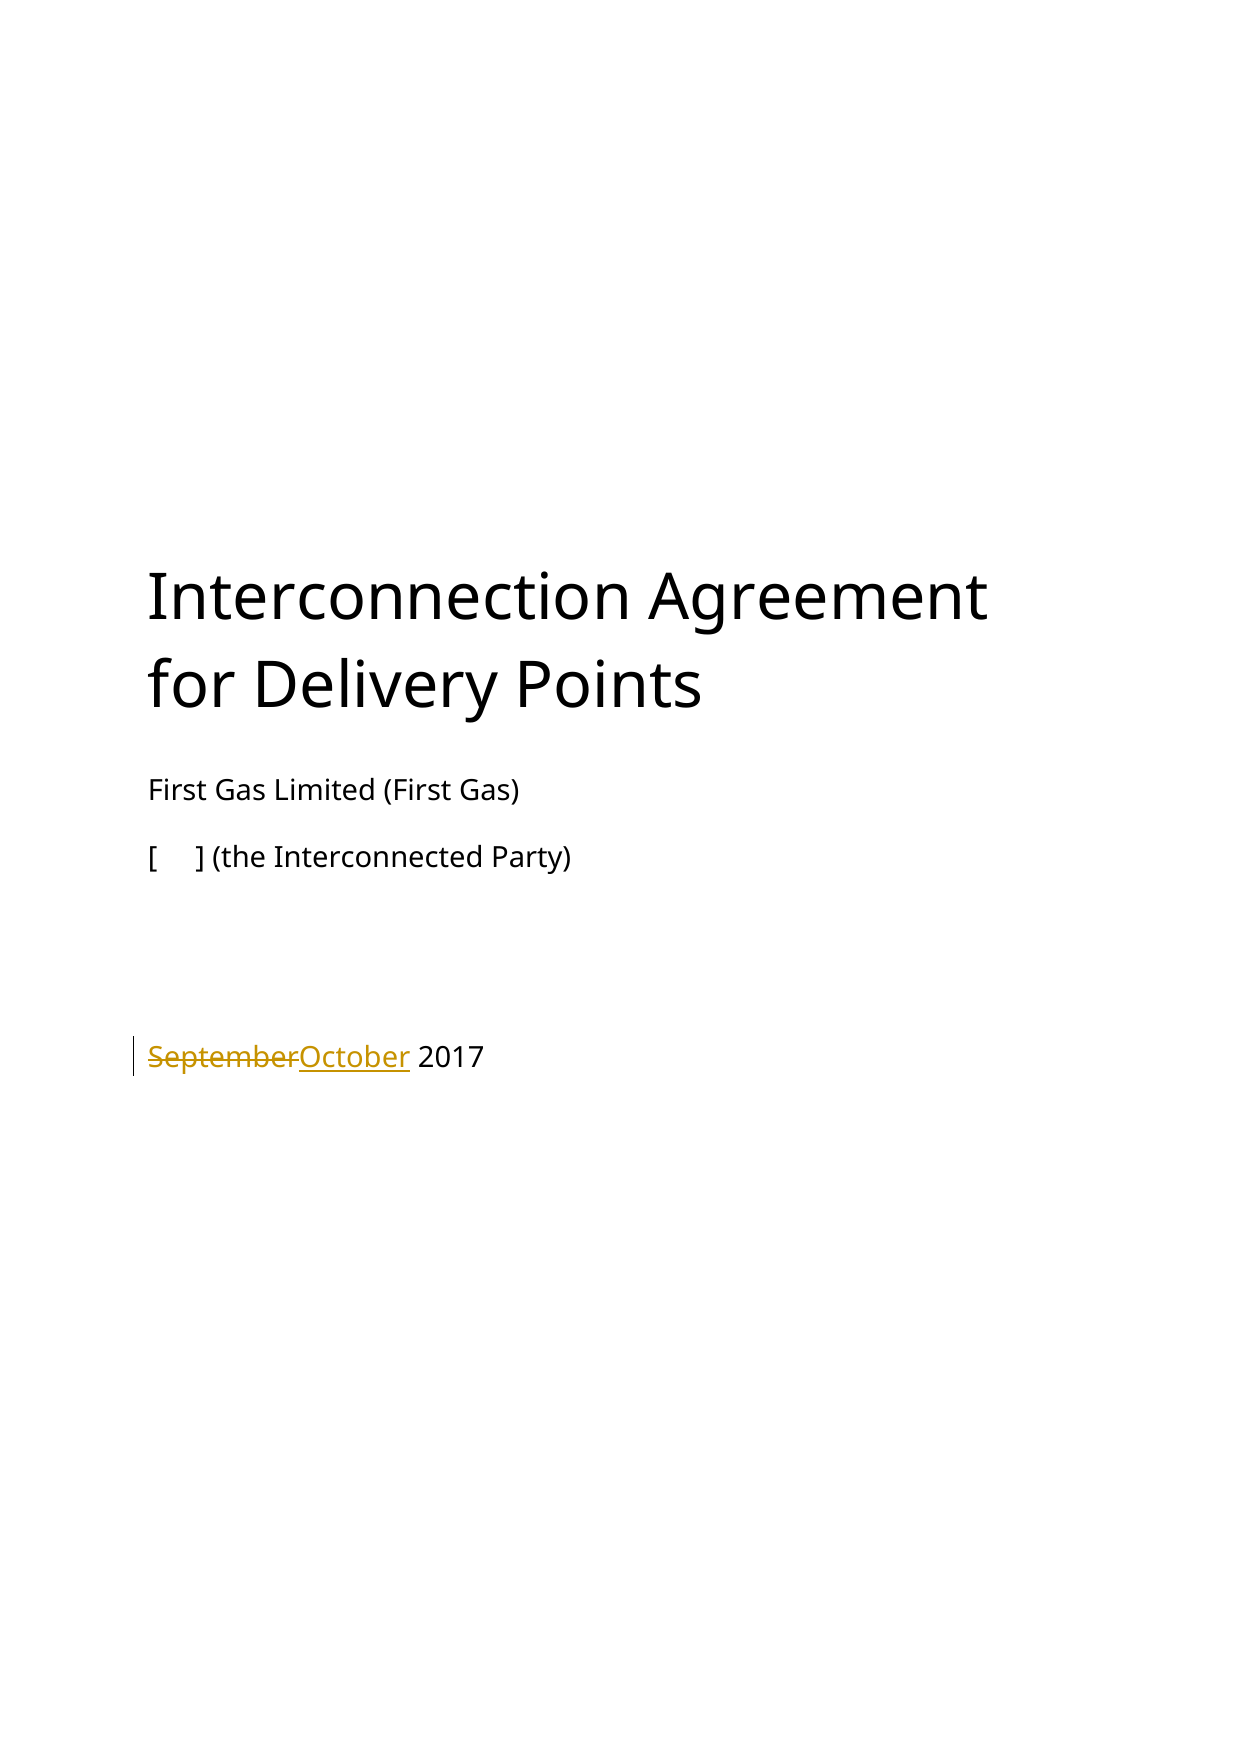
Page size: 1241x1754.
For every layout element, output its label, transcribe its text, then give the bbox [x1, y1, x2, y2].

text [ ] (the Interconnected Party) [148, 836, 1063, 876]
text 2017 [148, 1036, 1063, 1076]
table_header Interconnection Agreement for Delivery Points [148, 535, 1034, 742]
text First Gas Limited (First Gas) [148, 641, 1063, 809]
